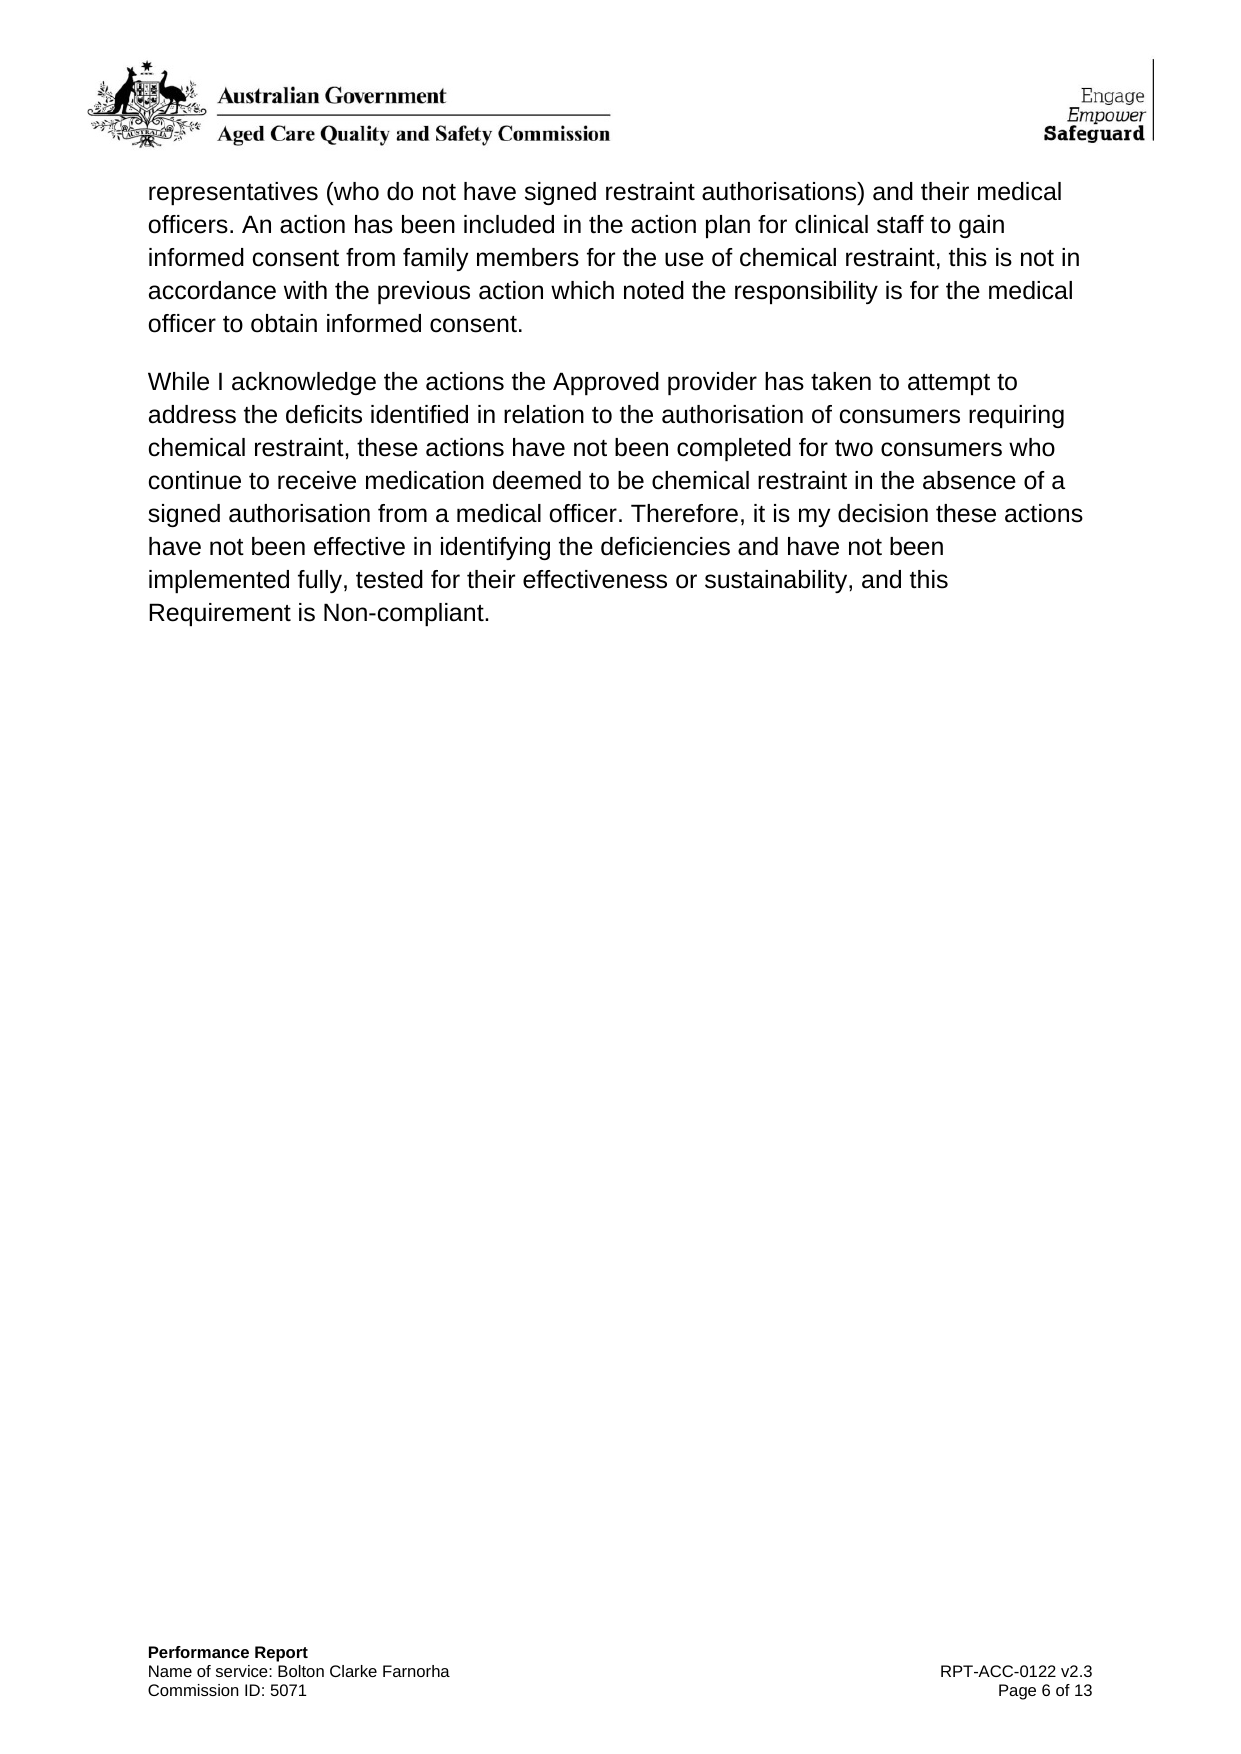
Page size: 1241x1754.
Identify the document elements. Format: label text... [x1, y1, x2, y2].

picture [1, 0, 1241, 169]
text While I acknowledge the actions the Approved provider has taken to attempt to address the deficits identified in relation to the authorisation of consumers requiring chemical restraint, these actions have not been completed for two consumers who continue to receive medication deemed to be chemical restraint in the absence of a signed authorisation from a medical officer. Therefore, it is my decision these actions have not been effective in identifying the deficiencies and have not been implemented fully, tested for their effectiveness or sustainability, and this Requirement is Non-compliant. [148, 367, 1092, 627]
